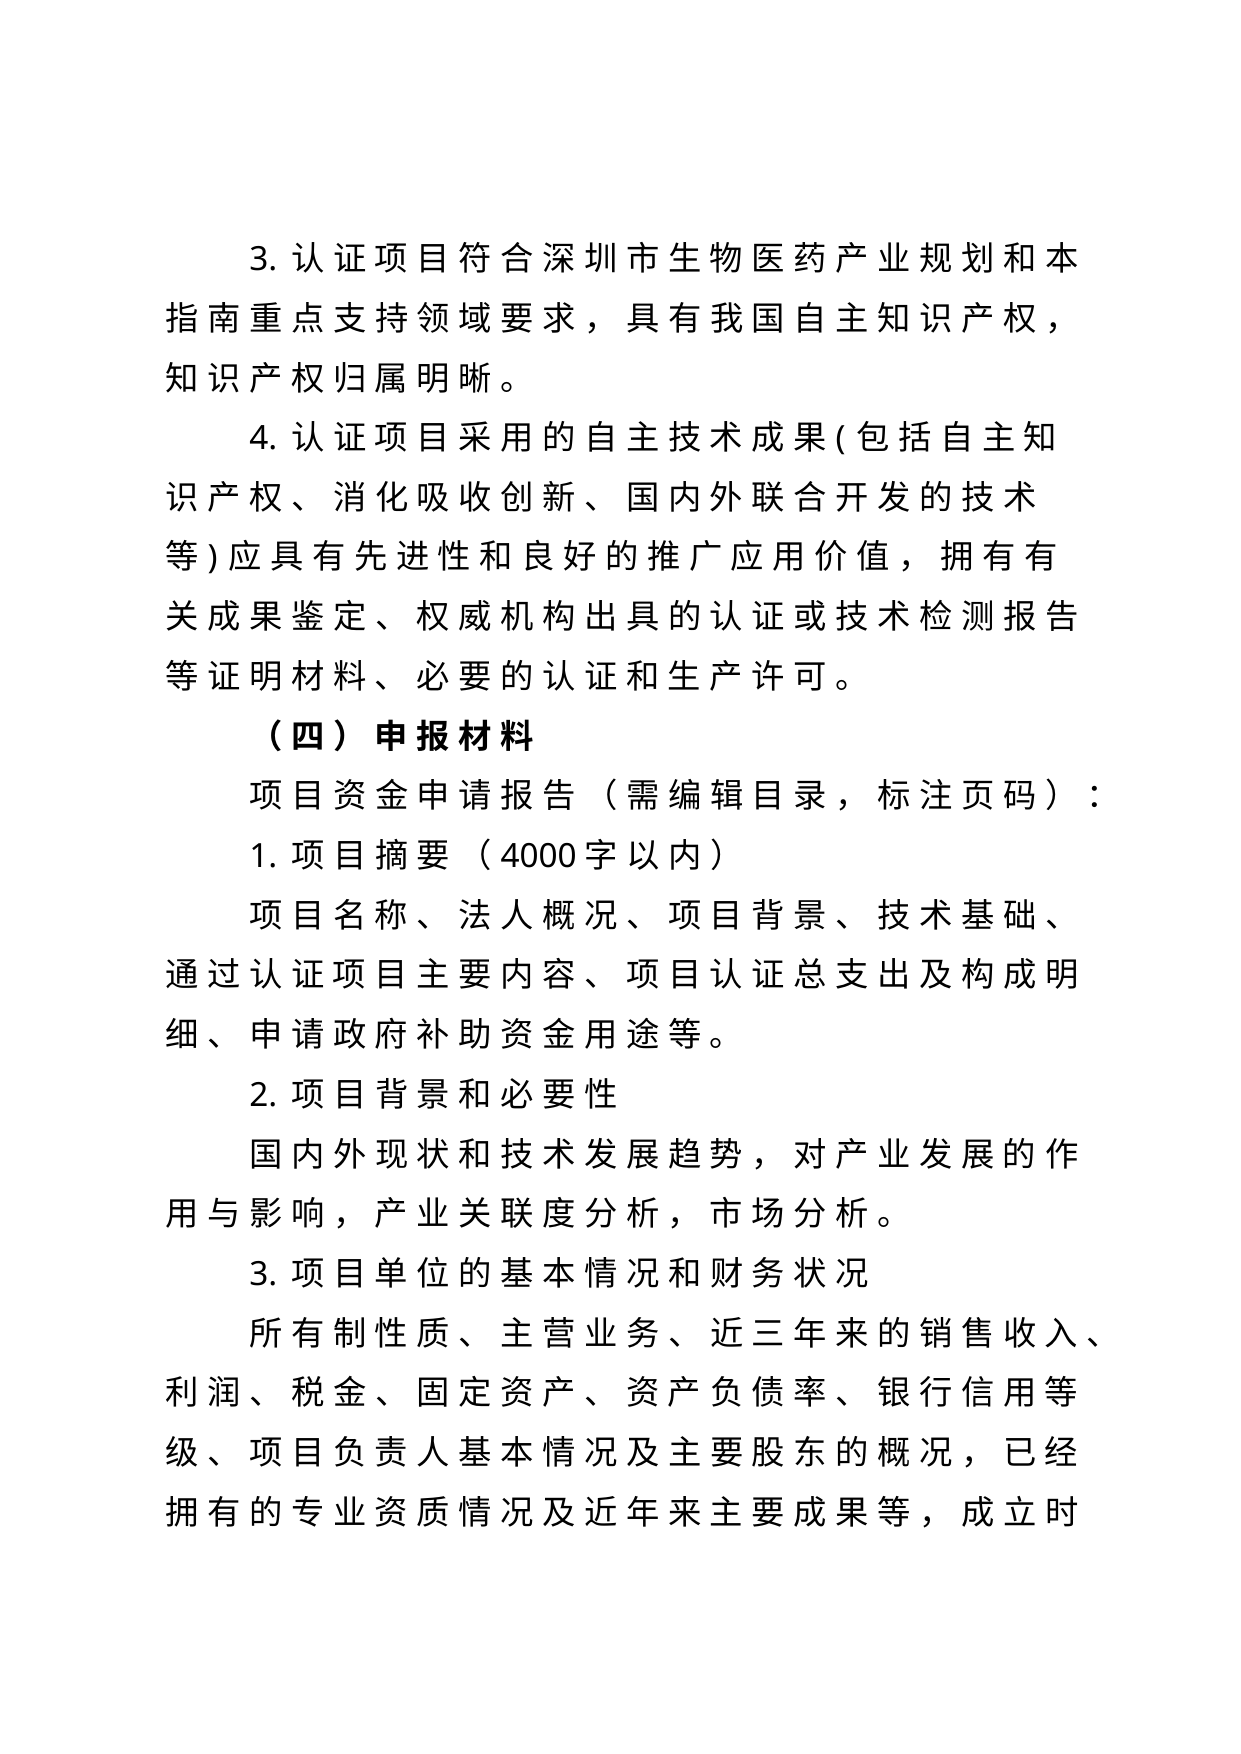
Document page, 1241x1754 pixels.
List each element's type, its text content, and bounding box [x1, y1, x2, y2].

text 3.项目单位的基本情况和财务状况 [165, 1241, 1087, 1301]
text （四）申报材料 [165, 704, 1087, 763]
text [165, 1301, 1087, 1539]
text 项目资金申请报告（需编辑目录，标注页码）： [165, 763, 1087, 823]
text 1.项目摘要（4000字以内） [165, 823, 1087, 883]
text 2.项目背景和必要性 [165, 1062, 1087, 1122]
text 4.认证项目采用的自主技术成果(包括自主知识产权、消化吸收创新、国内外联合开发的技术等)应具有先进性和良好的推广应用价值，拥有有关成果鉴定、权威机构出具的认证或技术检测报告等证明材料、必要的认证和生产许可。 [165, 405, 1087, 704]
text 国内外现状和技术发展趋势，对产业发展的作用与影响，产业关联度分析，市场分析。 [165, 1122, 1087, 1241]
text 项目名称、法人概况、项目背景、技术基础、通过认证项目主要内容、项目认证总支出及构成明细、申请政府补助资金用途等。 [165, 883, 1087, 1062]
text 3.认证项目符合深圳市生物医药产业规划和本指南重点支持领域要求，具有我国自主知识产权，知识产权归属明晰。 [165, 226, 1087, 405]
